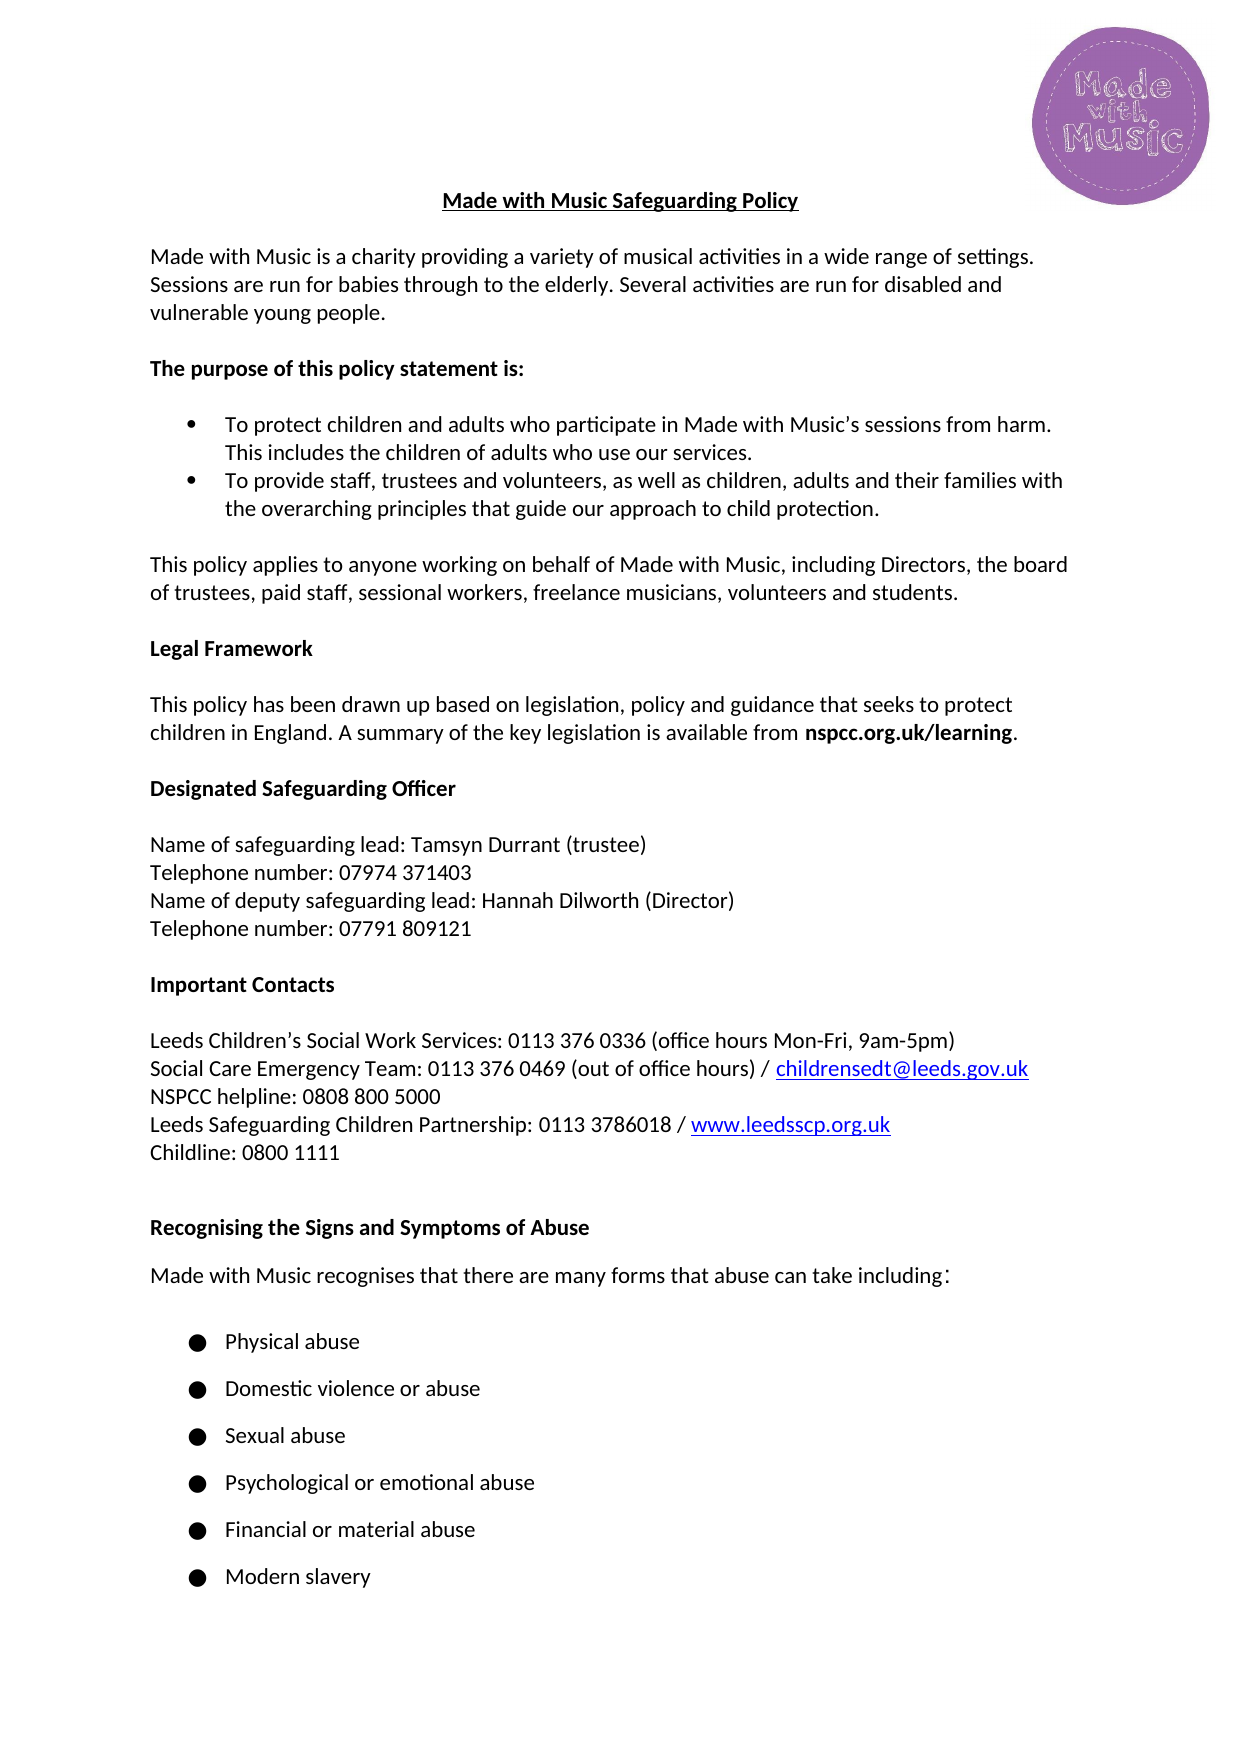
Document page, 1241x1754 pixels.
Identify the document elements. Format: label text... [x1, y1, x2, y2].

list Modern slavery [187, 1550, 1090, 1597]
text This policy applies to anyone working on behalf of Made with Music, including Directors, the board of trustees, paid staff, sessional workers, freelance musicians, volunteers and students. [150, 550, 1090, 606]
picture [1025, 18, 1217, 211]
list To provide staff, trustees and volunteers, as well as children, adults and their families with the overarching principles that guide our approach to child protection. [187, 466, 1090, 522]
text Recognising the Signs and Symptoms of Abuse [150, 1213, 1090, 1241]
text The purpose of this policy statement is: [150, 354, 1090, 382]
text Designated Safeguarding Officer [150, 774, 1090, 802]
text Made with Music recognises that there are many forms that abuse can take including: [150, 1260, 1090, 1289]
text Telephone number: 07791 809121 [150, 914, 1090, 942]
text Childline: 0800 1111 [150, 1138, 1090, 1167]
text Leeds Children’s Social Work Services: 0113 376 0336 (office hours Mon-Fri, 9am-5pm) [150, 1026, 1090, 1054]
list Psychological or emotional abuse [187, 1456, 1090, 1503]
list Domestic violence or abuse [187, 1362, 1090, 1409]
list To protect children and adults who participate in Made with Music’s sessions from harm. This includes the children of adults who use our services. [187, 410, 1090, 466]
text NSPCC helpline: 0808 800 5000 [150, 1082, 1090, 1111]
list Physical abuse [187, 1315, 1090, 1362]
text Legal Framework [150, 634, 1090, 662]
text Made with Music Safeguarding Policy [150, 186, 1090, 214]
text Name of safeguarding lead: Tamsyn Durrant (trustee) [150, 830, 1090, 858]
text Name of deputy safeguarding lead: Hannah Dilworth (Director) [150, 886, 1090, 914]
list Financial or material abuse [187, 1503, 1090, 1550]
text Leeds Safeguarding Children Partnership: 0113 3786018 / www.leedsscp.org.uk [672, 1111, 1090, 1138]
text Made with Music is a charity providing a variety of musical activities in a wide range of settings. Sessions are run for babies through to the elderly. Several activities are run for disabled and vulnerable young people. [150, 242, 1090, 326]
text Telephone number: 07974 371403 [150, 858, 1090, 886]
text Social Care Emergency Team: 0113 376 0469 (out of office hours) / childrensedt@leeds.gov.uk [150, 1054, 1090, 1082]
list Sexual abuse [187, 1409, 1090, 1456]
text This policy has been drawn up based on legislation, policy and guidance that seeks to protect children in England. A summary of the key legislation is available from nspcc.org.uk/learning. [150, 690, 1090, 746]
text Important Contacts [150, 970, 1090, 998]
text Leeds Safeguarding Children Partnership: 0113 3786018 / www.leedsscp.org.uk [150, 1111, 539, 1138]
